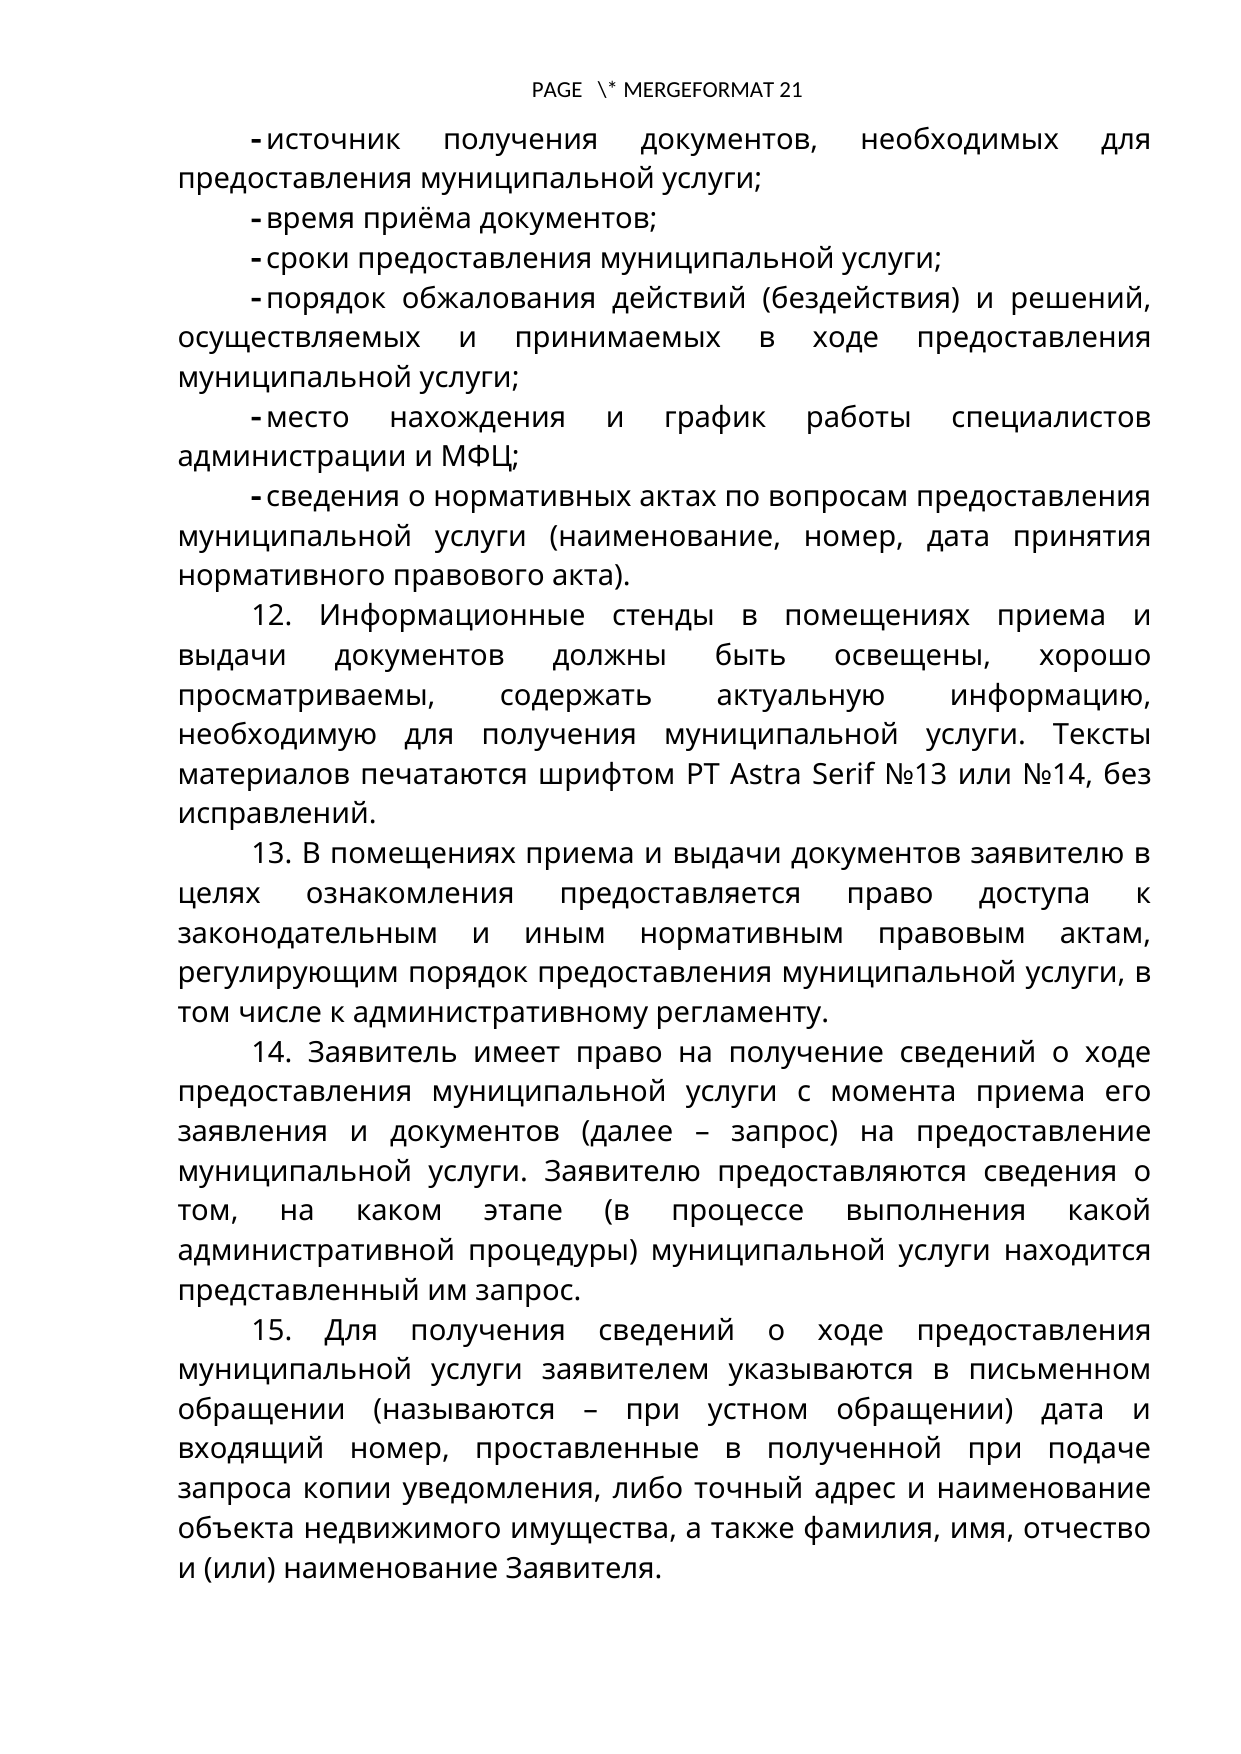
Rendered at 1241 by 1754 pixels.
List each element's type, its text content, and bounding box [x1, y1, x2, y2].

list сведения о нормативных актах по вопросам предоставления муниципальной услуги (наименование, номер, дата принятия нормативного правового акта). [177, 475, 1152, 594]
list порядок обжалования действий (бездействия) и решений, осуществляемых и принимаемых в ходе предоставления муниципальной услуги; [177, 277, 1152, 396]
text 15. Для получения сведений о ходе предоставления муниципальной услуги заявителем указываются в письменном обращении (называются – при устном обращении) дата и входящий номер, проставленные в полученной при подаче запроса копии уведомления, либо точный адрес и наименование объекта недвижимого имущества, а также фамилия, имя, отчество и (или) наименование Заявителя. [177, 1309, 1152, 1587]
list место нахождения и график работы специалистов администрации и МФЦ; [177, 396, 1152, 475]
list время приёма документов; [177, 197, 1152, 237]
text 13. В помещениях приема и выдачи документов заявителю в целях ознакомления предоставляется право доступа к законодательным и иным нормативным правовым актам, регулирующим порядок предоставления муниципальной услуги, в том числе к административному регламенту. [177, 832, 1152, 1031]
list источник получения документов, необходимых для предоставления муниципальной услуги; [177, 118, 1152, 197]
list сроки предоставления муниципальной услуги; [177, 237, 1152, 277]
text 12. Информационные стенды в помещениях приема и выдачи документов должны быть освещены, хорошо просматриваемы, содержать актуальную информацию, необходимую для получения муниципальной услуги. Тексты материалов печатаются шрифтом PT Astra Serif №13 или №14, без исправлений. [177, 594, 1152, 832]
text 14. Заявитель имеет право на получение сведений о ходе предоставления муниципальной услуги с момента приема его заявления и документов (далее – запрос) на предоставление муниципальной услуги. Заявителю предоставляются сведения о том, на каком этапе (в процессе выполнения какой административной процедуры) муниципальной услуги находится представленный им запрос. [177, 1031, 1152, 1309]
